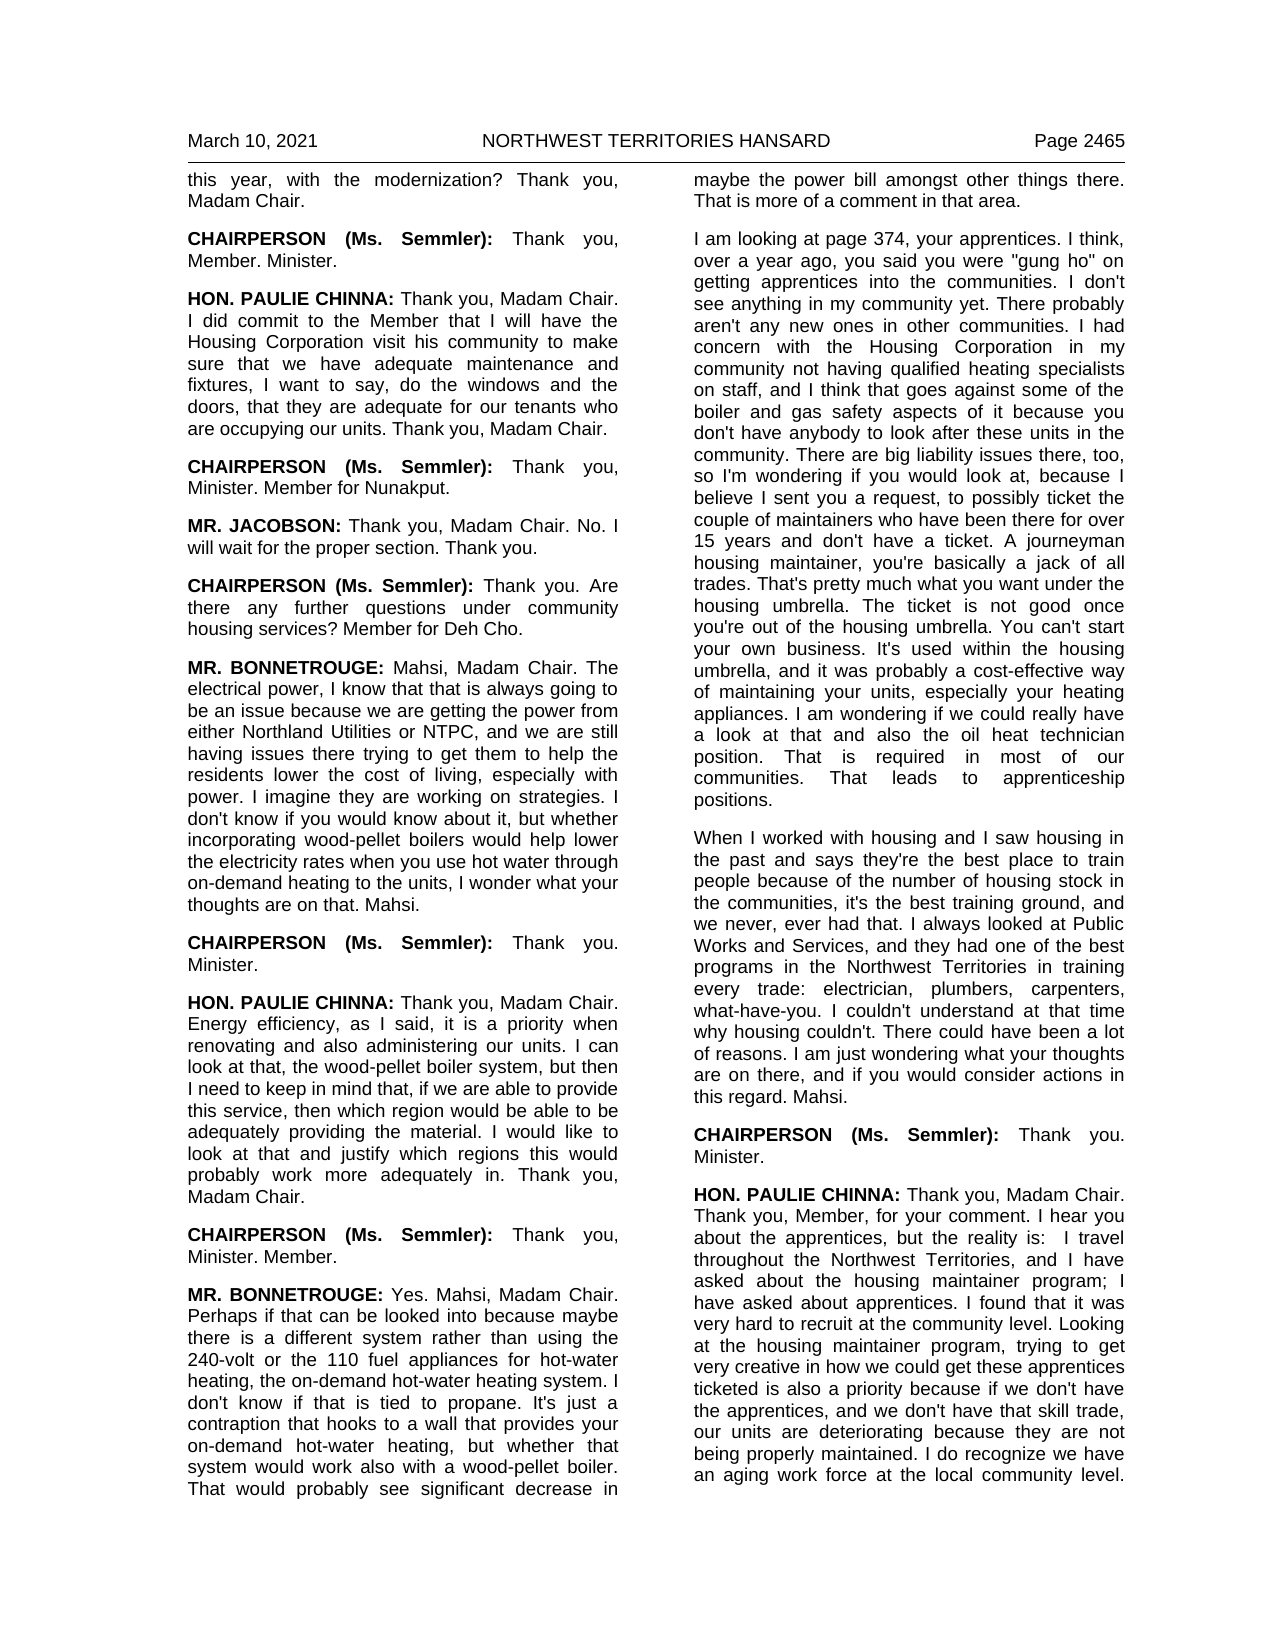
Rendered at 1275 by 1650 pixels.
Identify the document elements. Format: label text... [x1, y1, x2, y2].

text MR. BONNETROUGE: Mahsi, Madam Chair. The electrical power, I know that that is always going to be an issue because we are getting the power from either Northland Utilities or NTPC, and we are still having issues there trying to get them to help the residents lower the cost of living, especially with power. I imagine they are working on strategies. I don't know if you would know about it, but whether incorporating wood-pellet boilers would help lower the electricity rates when you use hot water through on-demand heating to the units, I wonder what your thoughts are on that. Mahsi. [187, 656, 619, 915]
text MR. JACOBSON: Thank you, Madam Chair. No. I will wait for the proper section. Thank you. [187, 515, 619, 558]
text CHAIRPERSON (Ms. Semmler): Thank you, Member. Minister. [187, 228, 619, 271]
text MR. BONNETROUGE: Yes. Mahsi, Madam Chair. Perhaps if that can be looked into because maybe there is a different system rather than using the 240-volt or the 110 fuel appliances for hot-water heating, the on-demand hot-water heating system. I don't know if that is tied to propane. It's just a contraption that hooks to a wall that provides your on-demand hot-water heating, but whether that system would work also with a wood-pellet boiler. That would probably see significant decrease in maybe the power bill amongst other things there. That is more of a comment in that area. [187, 1284, 619, 1499]
text I am looking at page 374, your apprentices. I think, over a year ago, you said you were "gung ho" on getting apprentices into the communities. I don't see anything in my community yet. There probably aren't any new ones in other communities. I had concern with the Housing Corporation in my community not having qualified heating specialists on staff, and I think that goes against some of the boiler and gas safety aspects of it because you don't have anybody to look after these units in the community. There are big liability issues there, too, so I'm wondering if you would look at, because I believe I sent you a request, to possibly ticket the couple of maintainers who have been there for over 15 years and don't have a ticket. A journeyman housing maintainer, you're basically a jack of all trades. That's pretty much what you want under the housing umbrella. The ticket is not good once you're out of the housing umbrella. You can't start your own business. It's used within the housing umbrella, and it was probably a cost-effective way of maintaining your units, especially your heating appliances. I am wondering if we could really have a look at that and also the oil heat technician position. That is required in most of our communities. That leads to apprenticeship positions. [694, 228, 1125, 810]
text HON. PAULIE CHINNA: Thank you, Madam Chair. Energy efficiency, as I said, it is a priority when renovating and also administering our units. I can look at that, the wood-pellet boiler system, but then I need to keep in mind that, if we are able to provide this service, then which region would be able to be adequately providing the material. I would like to look at that and justify which regions this would probably work more adequately in. Thank you, Madam Chair. [187, 992, 619, 1207]
text HON. PAULIE CHINNA: Thank you, Madam Chair. I did commit to the Member that I will have the Housing Corporation visit his community to make sure that we have adequate maintenance and fixtures, I want to say, do the windows and the doors, that they are adequate for our tenants who are occupying our units. Thank you, Madam Chair. [187, 288, 619, 439]
text CHAIRPERSON (Ms. Semmler): Thank you. Minister. [694, 1124, 1125, 1167]
text CHAIRPERSON (Ms. Semmler): Thank you. Are there any further questions under community housing services? Member for Deh Cho. [187, 575, 619, 640]
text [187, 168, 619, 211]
text When I worked with housing and I saw housing in the past and says they're the best place to train people because of the number of housing stock in the communities, it's the best training ground, and we never, ever had that. I always looked at Public Works and Services, and they had one of the best programs in the Northwest Territories in training every trade: electrician, plumbers, carpenters, what-have-you. I couldn't understand at that time why housing couldn't. There could have been a lot of reasons. I am just wondering what your thoughts are on there, and if you would consider actions in this regard. Mahsi. [694, 827, 1125, 1107]
text CHAIRPERSON (Ms. Semmler): Thank you, Minister. Member. [187, 1224, 619, 1267]
text CHAIRPERSON (Ms. Semmler): Thank you. Minister. [187, 932, 619, 975]
text CHAIRPERSON (Ms. Semmler): Thank you, Minister. Member for Nunakput. [187, 456, 619, 499]
